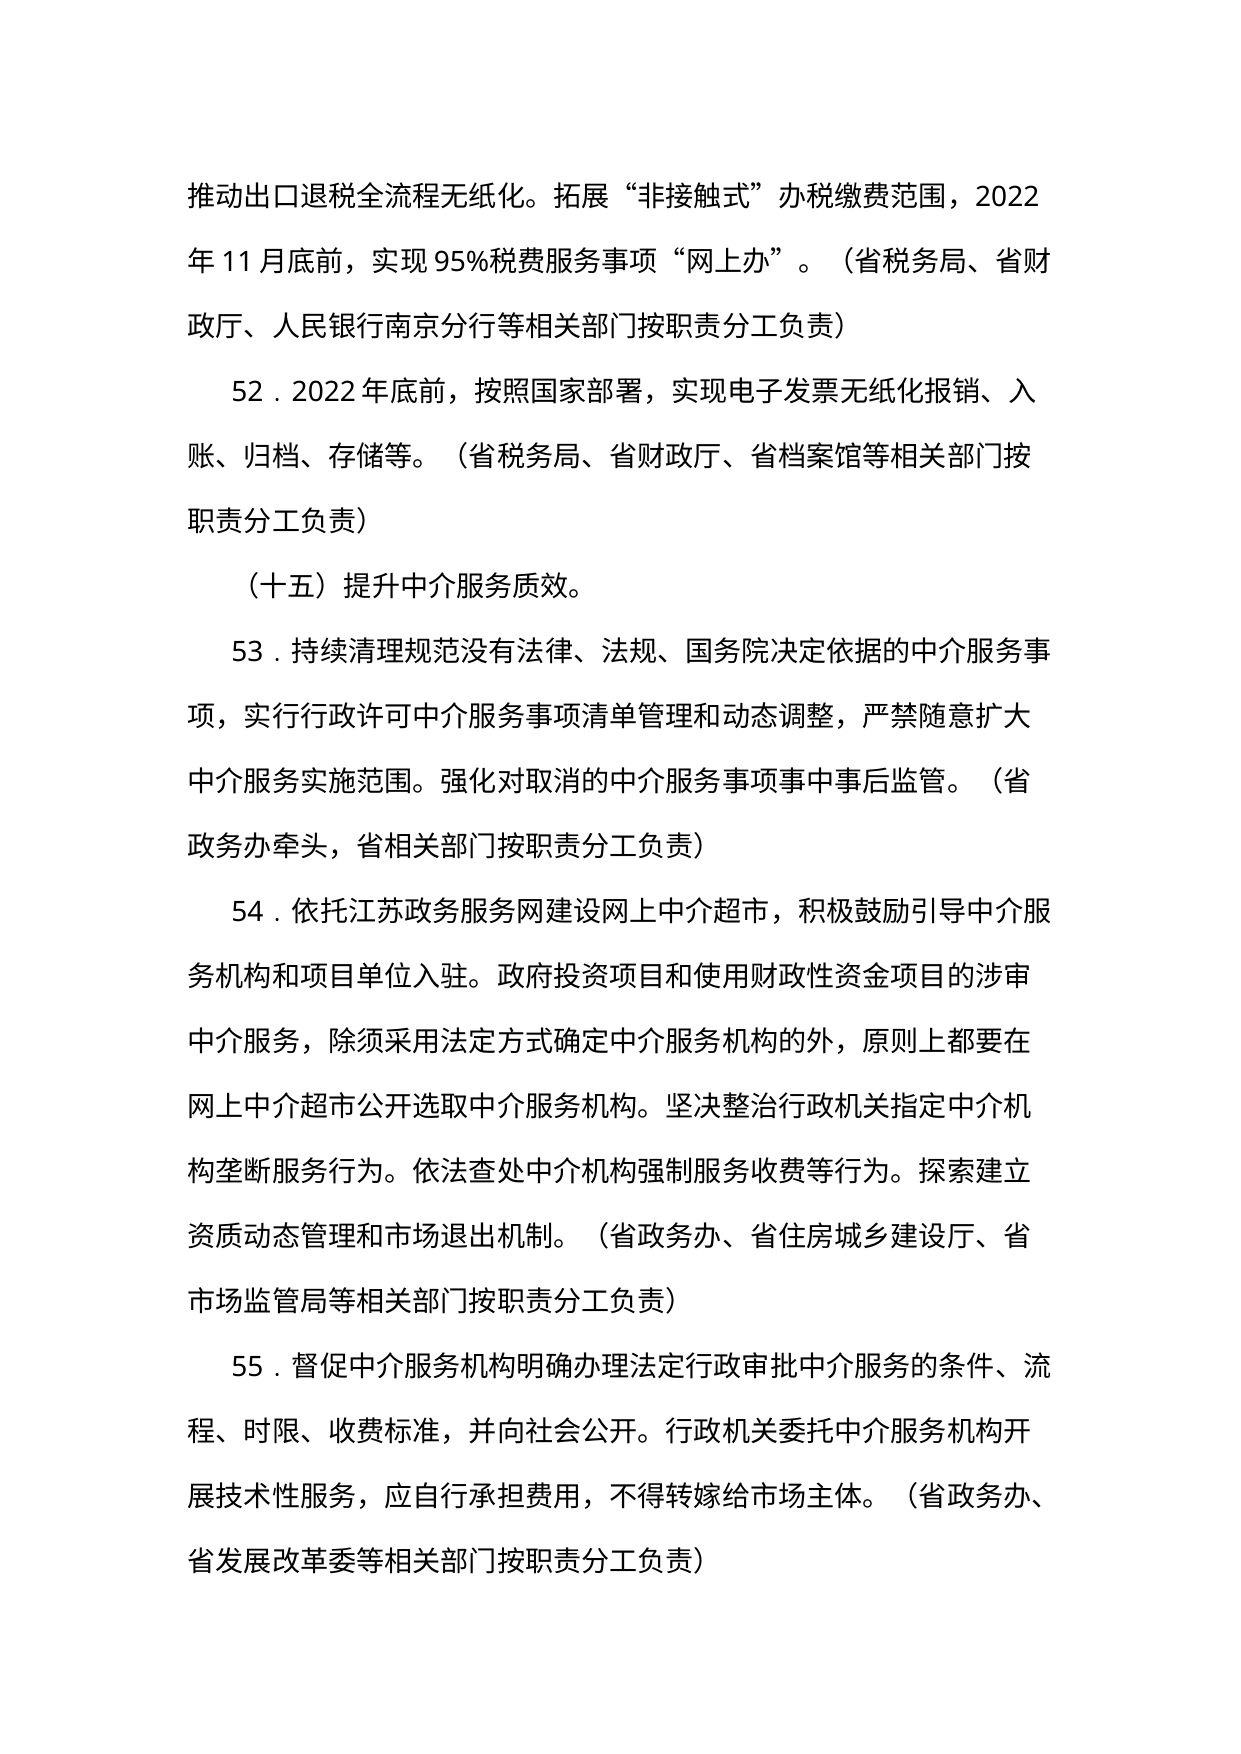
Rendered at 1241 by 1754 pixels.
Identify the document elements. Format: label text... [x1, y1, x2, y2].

text 54﹒依托江苏政务服务网建设网上中介超市，积极鼓励引导中介服务机构和项目单位入驻。政府投资项目和使用财政性资金项目的涉审中介服务，除须采用法定方式确定中介服务机构的外，原则上都要在网上中介超市公开选取中介服务机构。坚决整治行政机关指定中介机构垄断服务行为。依法查处中介机构强制服务收费等行为。探索建立资质动态管理和市场退出机制。（省政务办、省住房城乡建设厅、省市场监管局等相关部门按职责分工负责） [187, 877, 1053, 1332]
text 55﹒督促中介服务机构明确办理法定行政审批中介服务的条件、流程、时限、收费标准，并向社会公开。行政机关委托中介服务机构开展技术性服务，应自行承担费用，不得转嫁给市场主体。（省政务办、省发展改革委等相关部门按职责分工负责） [187, 1332, 1053, 1592]
text （十五）提升中介服务质效。 [187, 552, 1053, 617]
text 53﹒持续清理规范没有法律、法规、国务院决定依据的中介服务事项，实行行政许可中介服务事项清单管理和动态调整，严禁随意扩大中介服务实施范围。强化对取消的中介服务事项事中事后监管。（省政务办牵头，省相关部门按职责分工负责） [187, 617, 1053, 877]
text 52﹒2022年底前，按照国家部署，实现电子发票无纸化报销、入账、归档、存储等。（省税务局、省财政厅、省档案馆等相关部门按职责分工负责） [187, 357, 1053, 552]
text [187, 162, 1053, 357]
